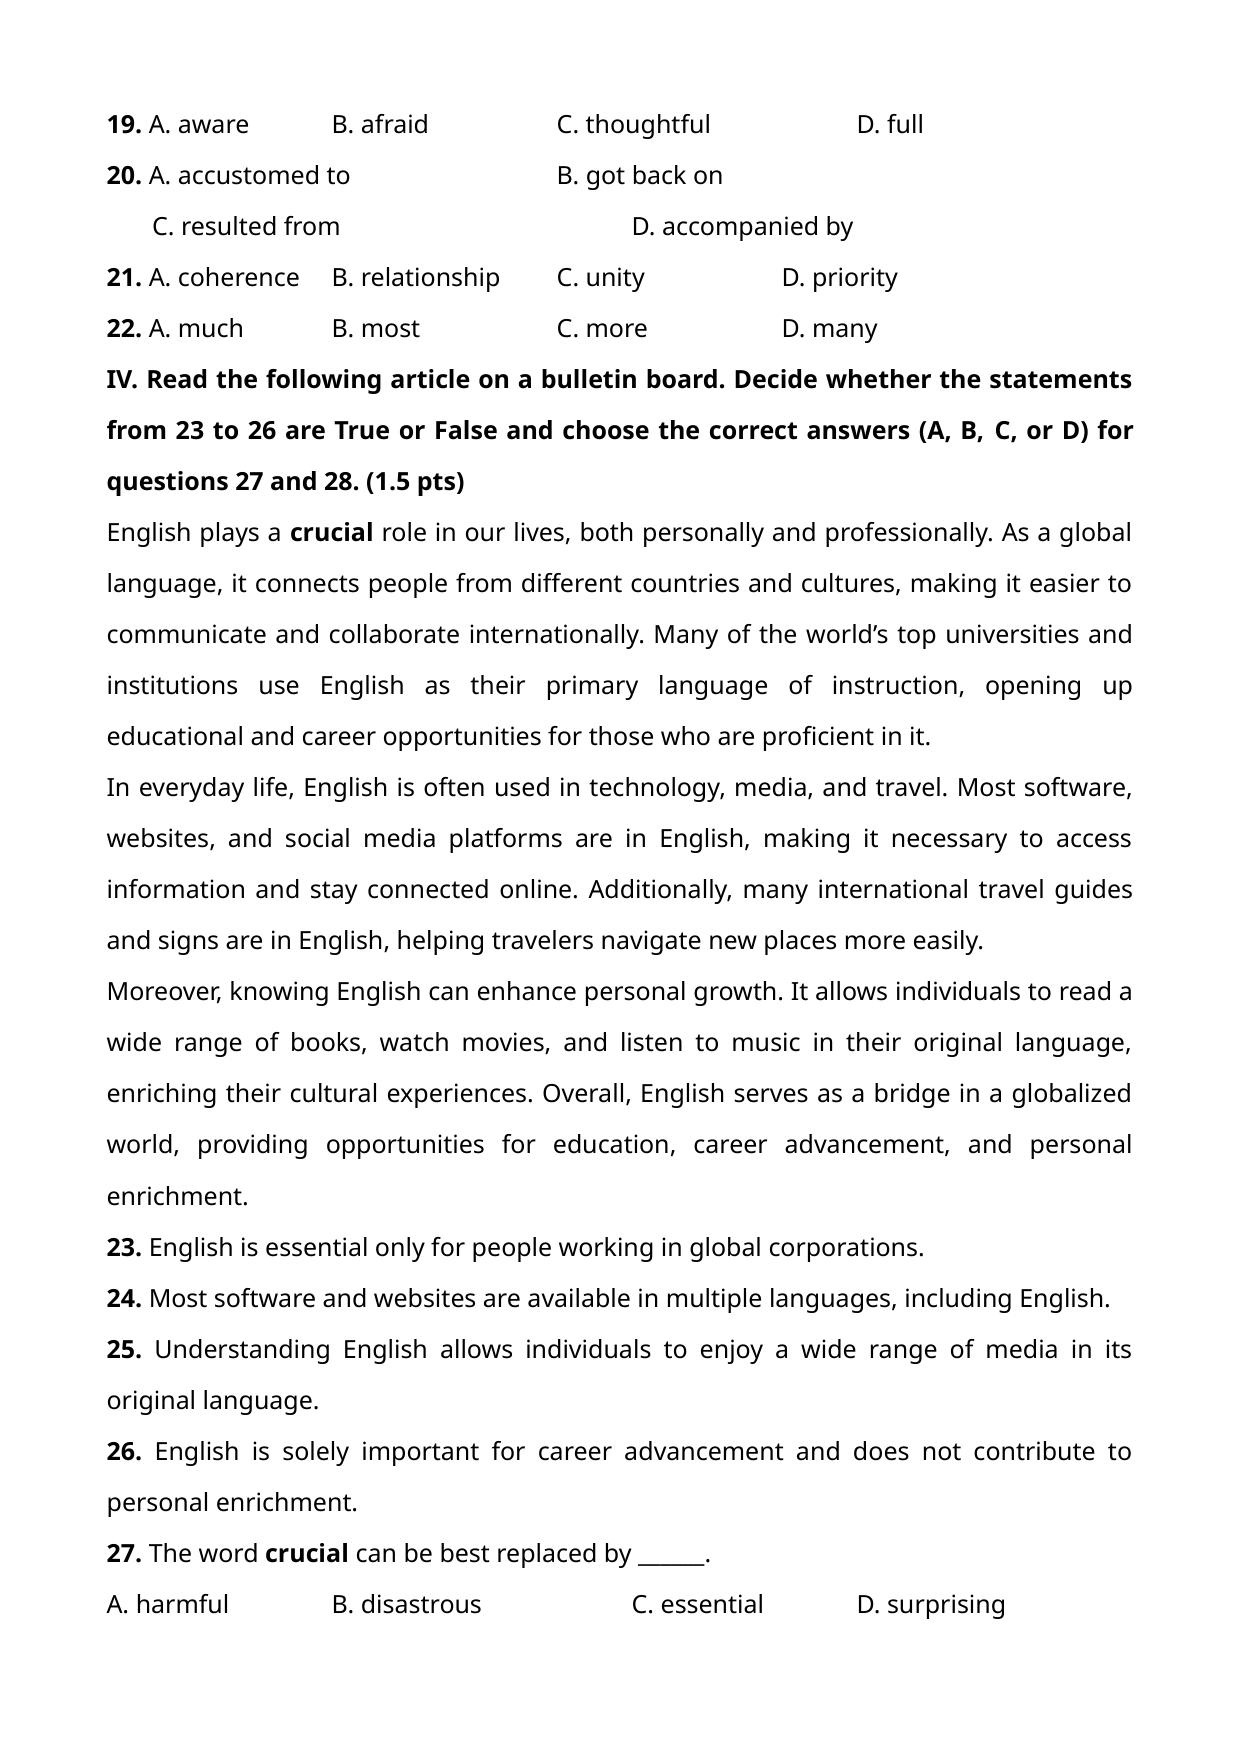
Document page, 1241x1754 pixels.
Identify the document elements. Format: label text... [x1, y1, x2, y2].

text 27. The word crucial can be best replaced by ______. [106, 1536, 1134, 1569]
text C. resulted from D. accompanied by [106, 208, 1134, 242]
text Moreover, knowing English can enhance personal growth. It allows individuals to read a wide range of books, watch movies, and listen to music in their original language, enriching their cultural experiences. Overall, English serves as a bridge in a globalized world, providing opportunities for education, career advancement, and personal enrichment. [106, 974, 1134, 1212]
text 19. A. aware B. afraid C. thoughtful D. full [106, 106, 1134, 140]
text 24. Most software and websites are available in multiple languages, including English. [106, 1280, 1134, 1314]
text IV. Read the following article on a bulletin board. Decide whether the statements from 23 to 26 are True or False and choose the correct answers (A, B, C, or D) for questions 27 and 28. (1.5 pts) [106, 362, 1134, 498]
text 26. English is solely important for career advancement and does not contribute to personal enrichment. [106, 1433, 1134, 1518]
text 20. A. accustomed to B. got back on [106, 157, 1134, 191]
text In everyday life, English is often used in technology, media, and travel. Most software, websites, and social media platforms are in English, making it necessary to access information and stay connected online. Additionally, many international travel guides and signs are in English, helping travelers navigate new places more easily. [106, 770, 1134, 957]
text 25. Understanding English allows individuals to enjoy a wide range of media in its original language. [106, 1331, 1134, 1416]
text 22. A. much B. most C. more D. many [106, 311, 1134, 344]
text English plays a crucial role in our lives, both personally and professionally. As a global language, it connects people from different countries and cultures, making it easier to communicate and collaborate internationally. Many of the world’s top universities and institutions use English as their primary language of instruction, opening up educational and career opportunities for those who are proficient in it. [106, 515, 1134, 753]
text 23. English is essential only for people working in global corporations. [106, 1229, 1134, 1263]
text A. harmful B. disastrous C. essential D. surprising [106, 1587, 1134, 1621]
text 21. A. coherence B. relationship C. unity D. priority [106, 259, 1134, 293]
